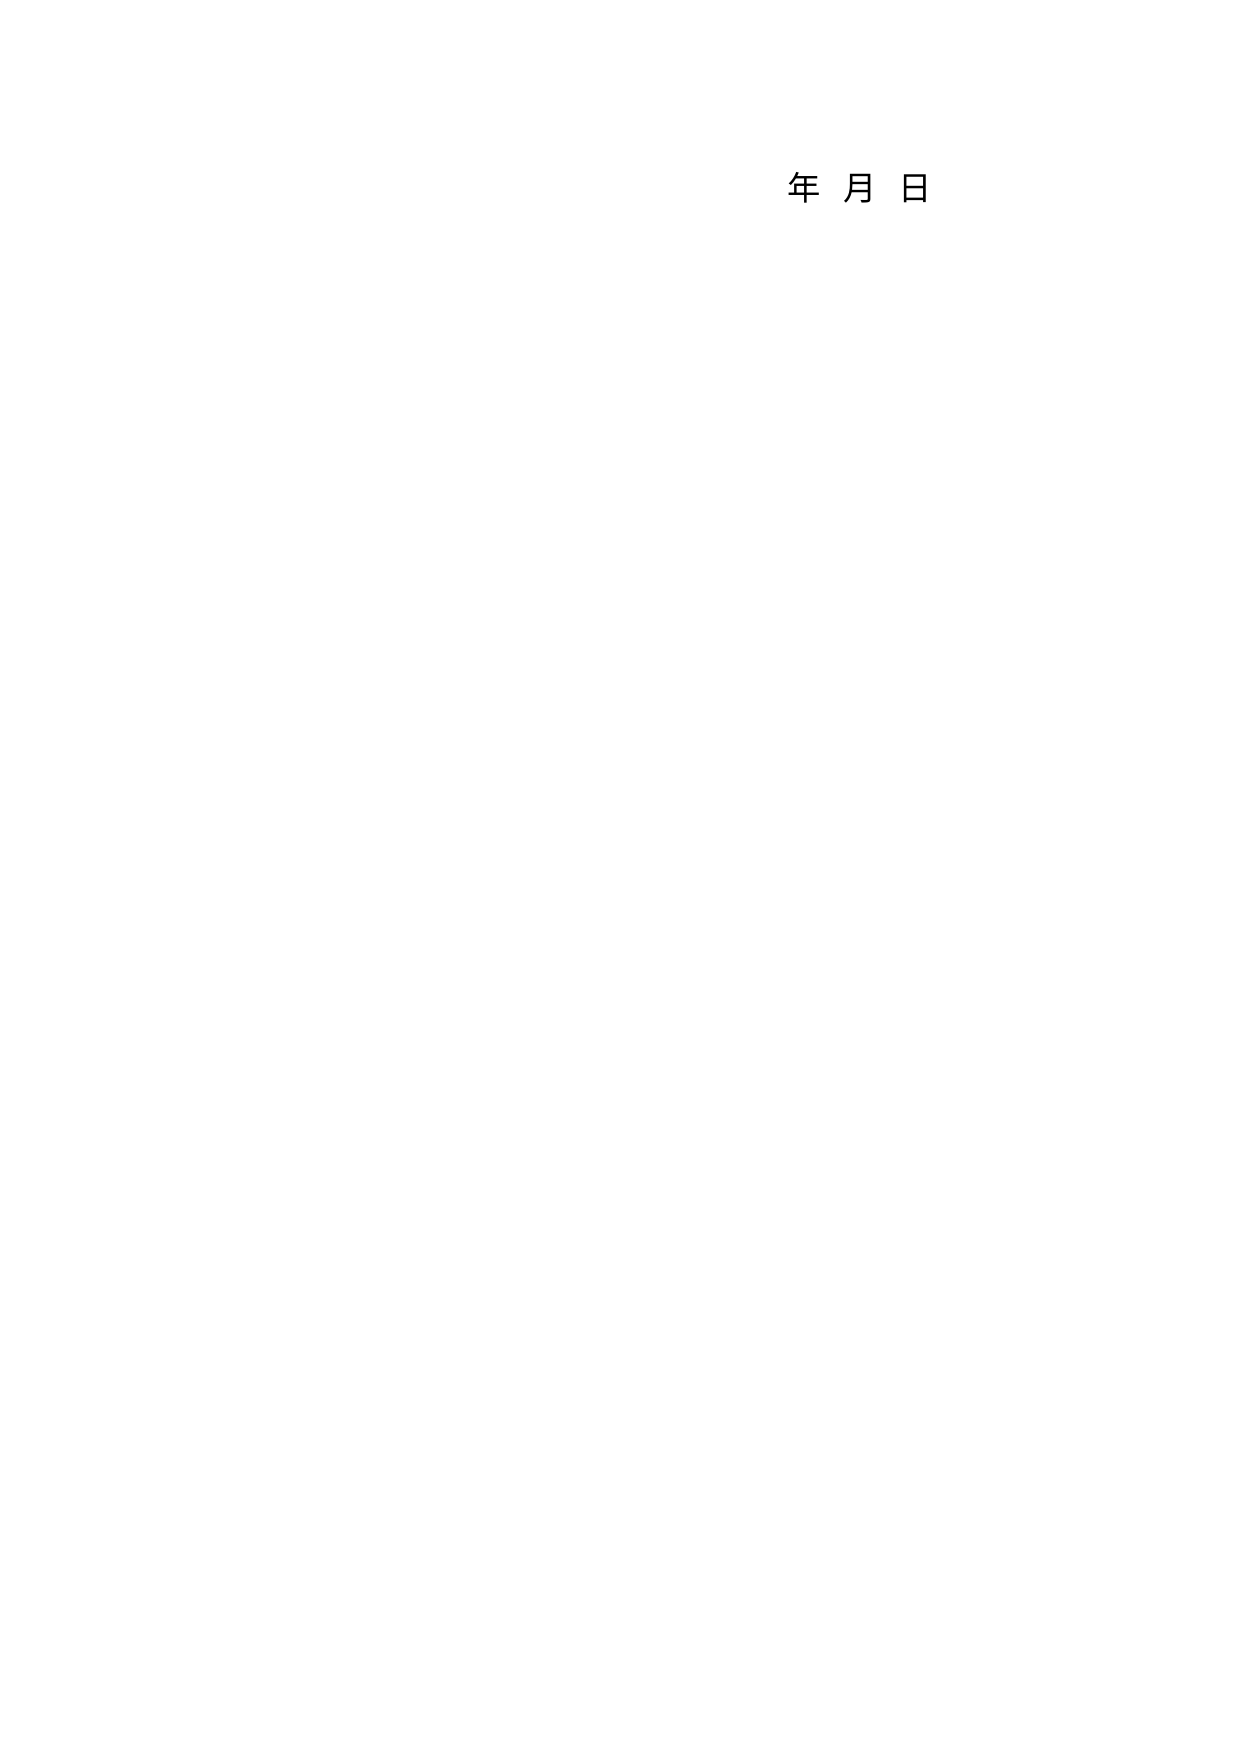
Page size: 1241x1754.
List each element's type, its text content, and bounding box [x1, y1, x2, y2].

text 年 月 日 [187, 150, 1053, 212]
